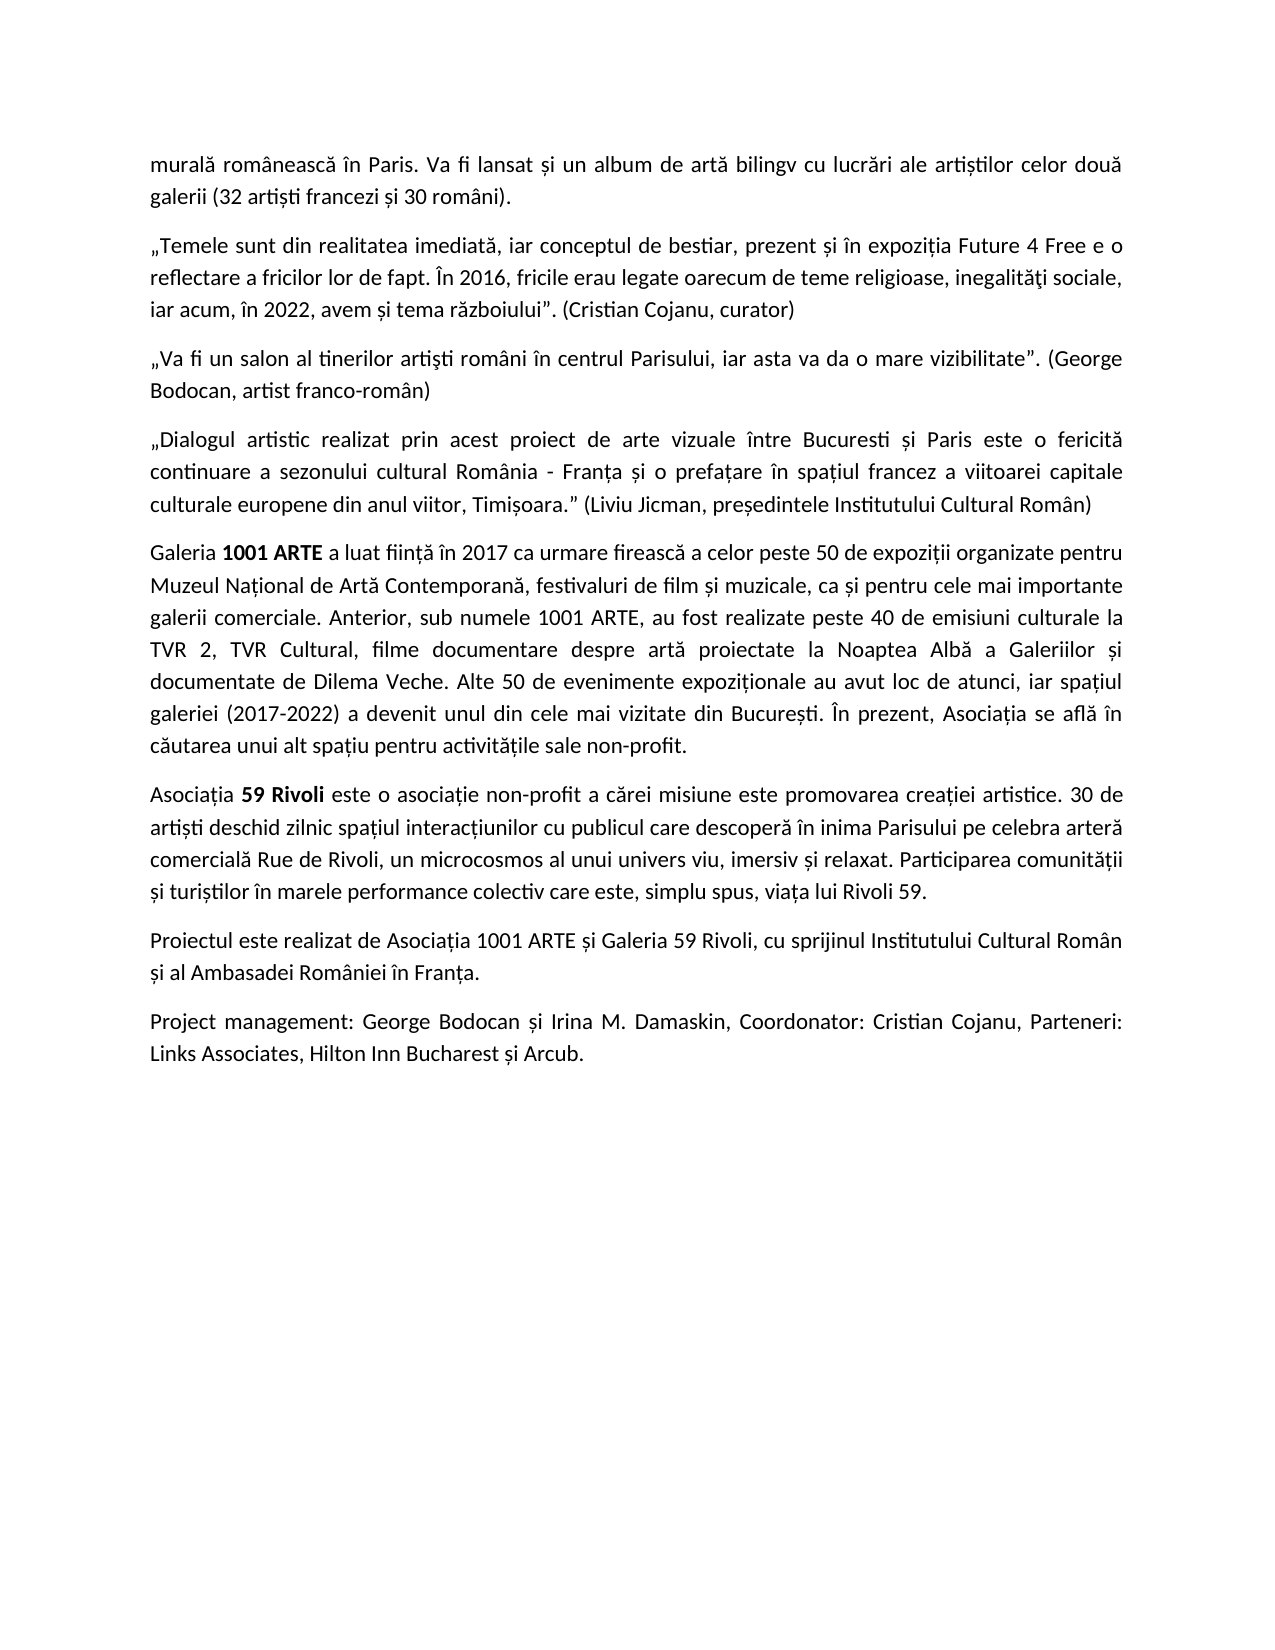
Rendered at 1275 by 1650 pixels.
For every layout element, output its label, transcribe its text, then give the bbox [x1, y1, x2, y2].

text Galeria 1001 ARTE a luat ființă în 2017 ca urmare firească a celor peste 50 de expoziții organizate pentru Muzeul Național de Artă Contemporană, festivaluri de film și muzicale, ca și pentru cele mai importante galerii comerciale. Anterior, sub numele 1001 ARTE, au fost realizate peste 40 de emisiuni culturale la TVR 2, TVR Cultural, filme documentare despre artă proiectate la Noaptea Albă a Galeriilor și documentate de Dilema Veche. Alte 50 de evenimente expoziționale au avut loc de atunci, iar spațiul galeriei (2017-2022) a devenit unul din cele mai vizitate din București. În prezent, Asociația se află în căutarea unui alt spațiu pentru activitățile sale non-profit. [150, 538, 1125, 760]
text „Temele sunt din realitatea imediată, iar conceptul de bestiar, prezent și în expoziția Future 4 Free e o reflectare a fricilor lor de fapt. În 2016, fricile erau legate oarecum de teme religioase, inegalităţi sociale, iar acum, în 2022, avem și tema războiului”. (Cristian Cojanu, curator) [150, 231, 1125, 323]
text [150, 150, 1125, 210]
text Project management: George Bodocan și Irina M. Damaskin, Coordonator: Cristian Cojanu, Parteneri: Links Associates, Hilton Inn Bucharest și Arcub. [150, 1007, 1125, 1067]
text „Dialogul artistic realizat prin acest proiect de arte vizuale între Bucuresti și Paris este o fericită continuare a sezonului cultural România - Franța și o prefațare în spațiul francez a viitoarei capitale culturale europene din anul viitor, Timișoara.” (Liviu Jicman, președintele Institutului Cultural Român) [150, 425, 1125, 518]
text Proiectul este realizat de Asociația 1001 ARTE și Galeria 59 Rivoli, cu sprijinul Institutului Cultural Român și al Ambasadei României în Franța. [150, 926, 1125, 986]
text „Va fi un salon al tinerilor artişti români în centrul Parisului, iar asta va da o mare vizibilitate”. (George Bodocan, artist franco-român) [150, 344, 1125, 404]
text Asociația 59 Rivoli este o asociație non-profit a cărei misiune este promovarea creației artistice. 30 de artiști deschid zilnic spațiul interacțiunilor cu publicul care descoperă în inima Parisului pe celebra arteră comercială Rue de Rivoli, un microcosmos al unui univers viu, imersiv și relaxat. Participarea comunității și turiștilor în marele performance colectiv care este, simplu spus, viața lui Rivoli 59. [150, 781, 1125, 905]
